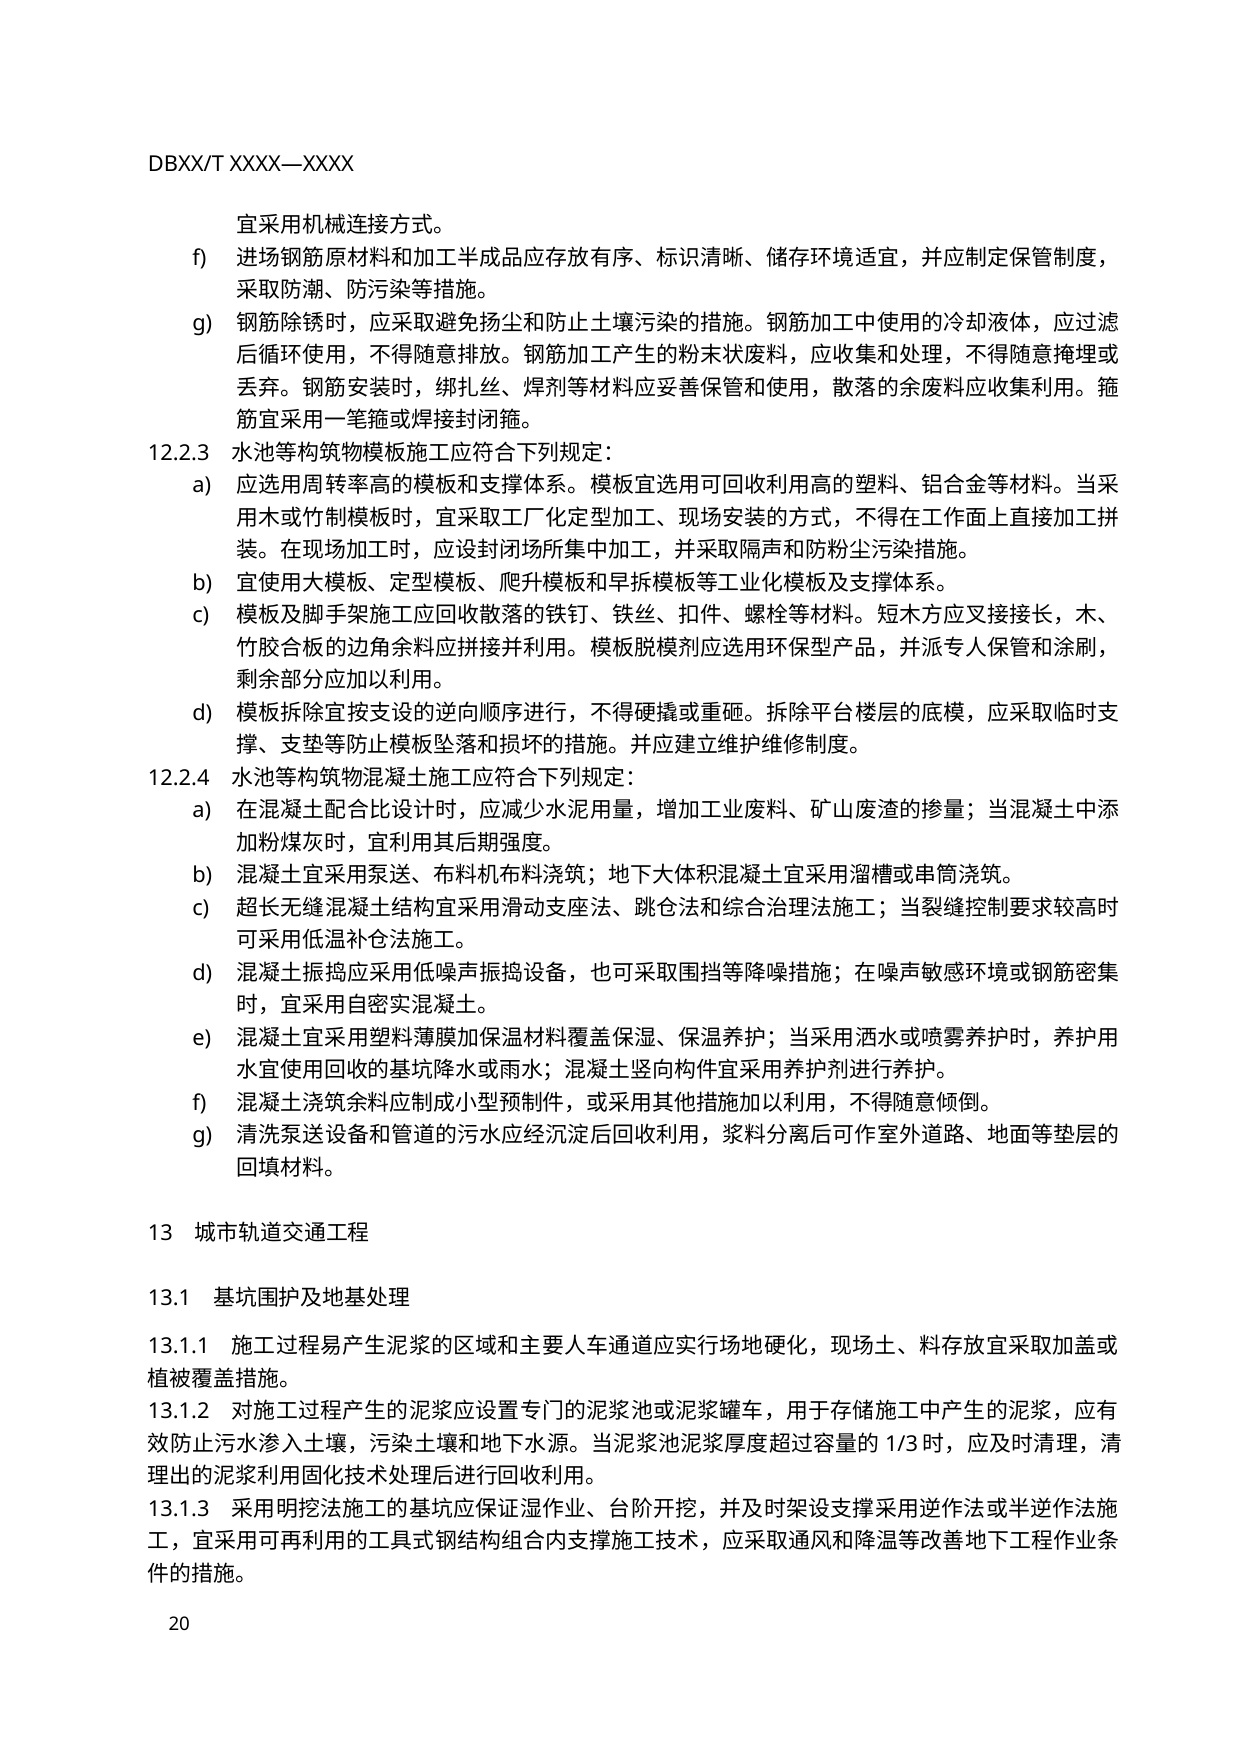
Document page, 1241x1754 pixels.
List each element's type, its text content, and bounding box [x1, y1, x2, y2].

list 在混凝土配合比设计时，应减少水泥用量，增加工业废料、矿山废渣的掺量；当混凝土中添加粉煤灰时，宜利用其后期强度。 [192, 792, 1122, 857]
text 宜使用大模板、定型模板、爬升模板和早拆模板等工业化模板及支撑体系。 [192, 564, 1122, 597]
text 模板拆除宜按支设的逆向顺序进行，不得硬撬或重砸。拆除平台楼层的底模，应采取临时支撑、支垫等防止模板坠落和损坏的措施。并应建立维护维修制度。 [192, 694, 1122, 759]
text 混凝土振捣应采用低噪声振捣设备，也可采取围挡等降噪措施；在噪声敏感环境或钢筋密集时，宜采用自密实混凝土。 [192, 954, 1122, 1019]
text 施工过程易产生泥浆的区域和主要人车通道应实行场地硬化，现场土、料存放宜采取加盖或植被覆盖措施。 [148, 1328, 1122, 1393]
text 混凝土宜采用塑料薄膜加保温材料覆盖保湿、保温养护；当采用洒水或喷雾养护时，养护用水宜使用回收的基坑降水或雨水；混凝土竖向构件宜采用养护剂进行养护。 [192, 1019, 1122, 1084]
text 水池等构筑物混凝土施工应符合下列规定： [148, 759, 1122, 792]
text 超长无缝混凝土结构宜采用滑动支座法、跳仓法和综合治理法施工；当裂缝控制要求较高时，可采用低温补仓法施工。 [192, 889, 1122, 954]
text 混凝土浇筑余料应制成小型预制件，或采用其他措施加以利用，不得随意倾倒。 [192, 1084, 1122, 1117]
list 应选用周转率高的模板和支撑体系。模板宜选用可回收利用高的塑料、铝合金等材料。当采用木或竹制模板时，宜采取工厂化定型加工、现场安装的方式，不得在工作面上直接加工拼装。在现场加工时，应设封闭场所集中加工，并采取隔声和防粉尘污染措施。 [192, 467, 1122, 564]
text 基坑围护及地基处理 [148, 1279, 1122, 1312]
text 城市轨道交通工程 [148, 1214, 1122, 1247]
text 进场钢筋原材料和加工半成品应存放有序、标识清晰、储存环境适宜，并应制定保管制度，采取防潮、防污染等措施。 [192, 239, 1122, 304]
text 模板及脚手架施工应回收散落的铁钉、铁丝、扣件、螺栓等材料。短木方应叉接接长，木、竹胶合板的边角余料应拼接并利用。模板脱模剂应选用环保型产品，并派专人保管和涂刷，剩余部分应加以利用。 [192, 597, 1122, 694]
text 对施工过程产生的泥浆应设置专门的泥浆池或泥浆罐车，用于存储施工中产生的泥浆，应有效防止污水渗入土壤，污染土壤和地下水源。当泥浆池泥浆厚度超过容量的1/3时，应及时清理，清理出的泥浆利用固化技术处理后进行回收利用。 [148, 1393, 1122, 1491]
text 水池等构筑物模板施工应符合下列规定： [148, 434, 1122, 467]
text 混凝土宜采用泵送、布料机布料浇筑；地下大体积混凝土宜采用溜槽或串筒浇筑。 [192, 857, 1122, 889]
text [192, 207, 1122, 239]
text 采用明挖法施工的基坑应保证湿作业、台阶开挖，并及时架设支撑采用逆作法或半逆作法施工，宜采用可再利用的工具式钢结构组合内支撑施工技术，应采取通风和降温等改善地下工程作业条件的措施。 [148, 1491, 1122, 1588]
text 清洗泵送设备和管道的污水应经沉淀后回收利用，浆料分离后可作室外道路、地面等垫层的回填材料。 [192, 1117, 1122, 1182]
text 钢筋除锈时，应采取避免扬尘和防止土壤污染的措施。钢筋加工中使用的冷却液体，应过滤后循环使用，不得随意排放。钢筋加工产生的粉末状废料，应收集和处理，不得随意掩埋或丢弃。钢筋安装时，绑扎丝、焊剂等材料应妥善保管和使用，散落的余废料应收集利用。箍筋宜采用一笔箍或焊接封闭箍。 [192, 304, 1122, 434]
